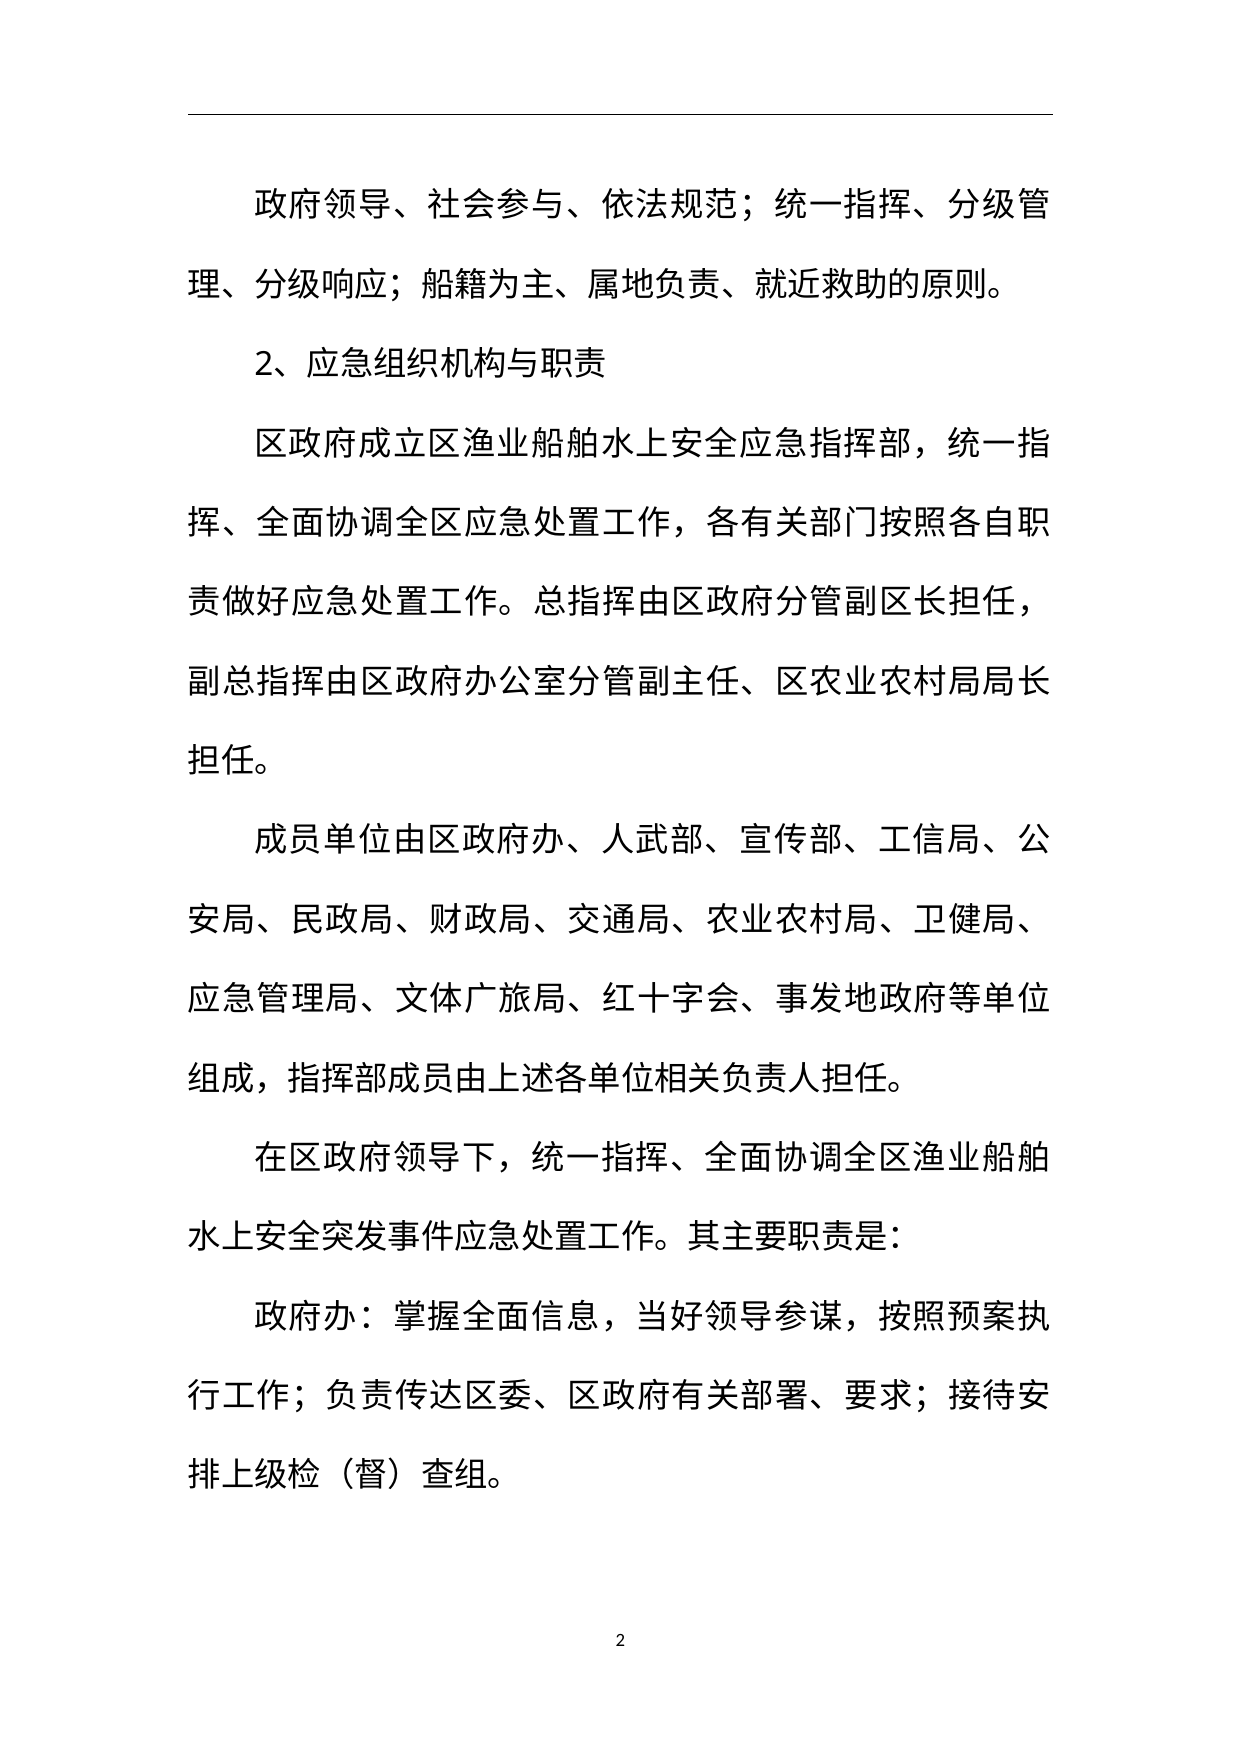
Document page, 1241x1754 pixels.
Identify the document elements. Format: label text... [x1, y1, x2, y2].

text 政府领导、社会参与、依法规范；统一指挥、分级管理、分级响应；船籍为主、属地负责、就近救助的原则。 [187, 163, 1053, 321]
text 成员单位由区政府办、人武部、宣传部、工信局、公安局、民政局、财政局、交通局、农业农村局、卫健局、应急管理局、文体广旅局、红十字会、事发地政府等单位组成，指挥部成员由上述各单位相关负责人担任。 [187, 798, 1053, 1115]
text 区政府成立区渔业船舶水上安全应急指挥部，统一指挥、全面协调全区应急处置工作，各有关部门按照各自职责做好应急处置工作。总指挥由区政府分管副区长担任，副总指挥由区政府办公室分管副主任、区农业农村局局长担任。 [187, 401, 1053, 798]
text 2、应急组织机构与职责 [187, 321, 1053, 401]
text 在区政府领导下，统一指挥、全面协调全区渔业船舶水上安全突发事件应急处置工作。其主要职责是： [187, 1115, 1053, 1274]
text 政府办：掌握全面信息，当好领导参谋，按照预案执行工作；负责传达区委、区政府有关部署、要求；接待安排上级检（督）查组。 [187, 1274, 1053, 1512]
